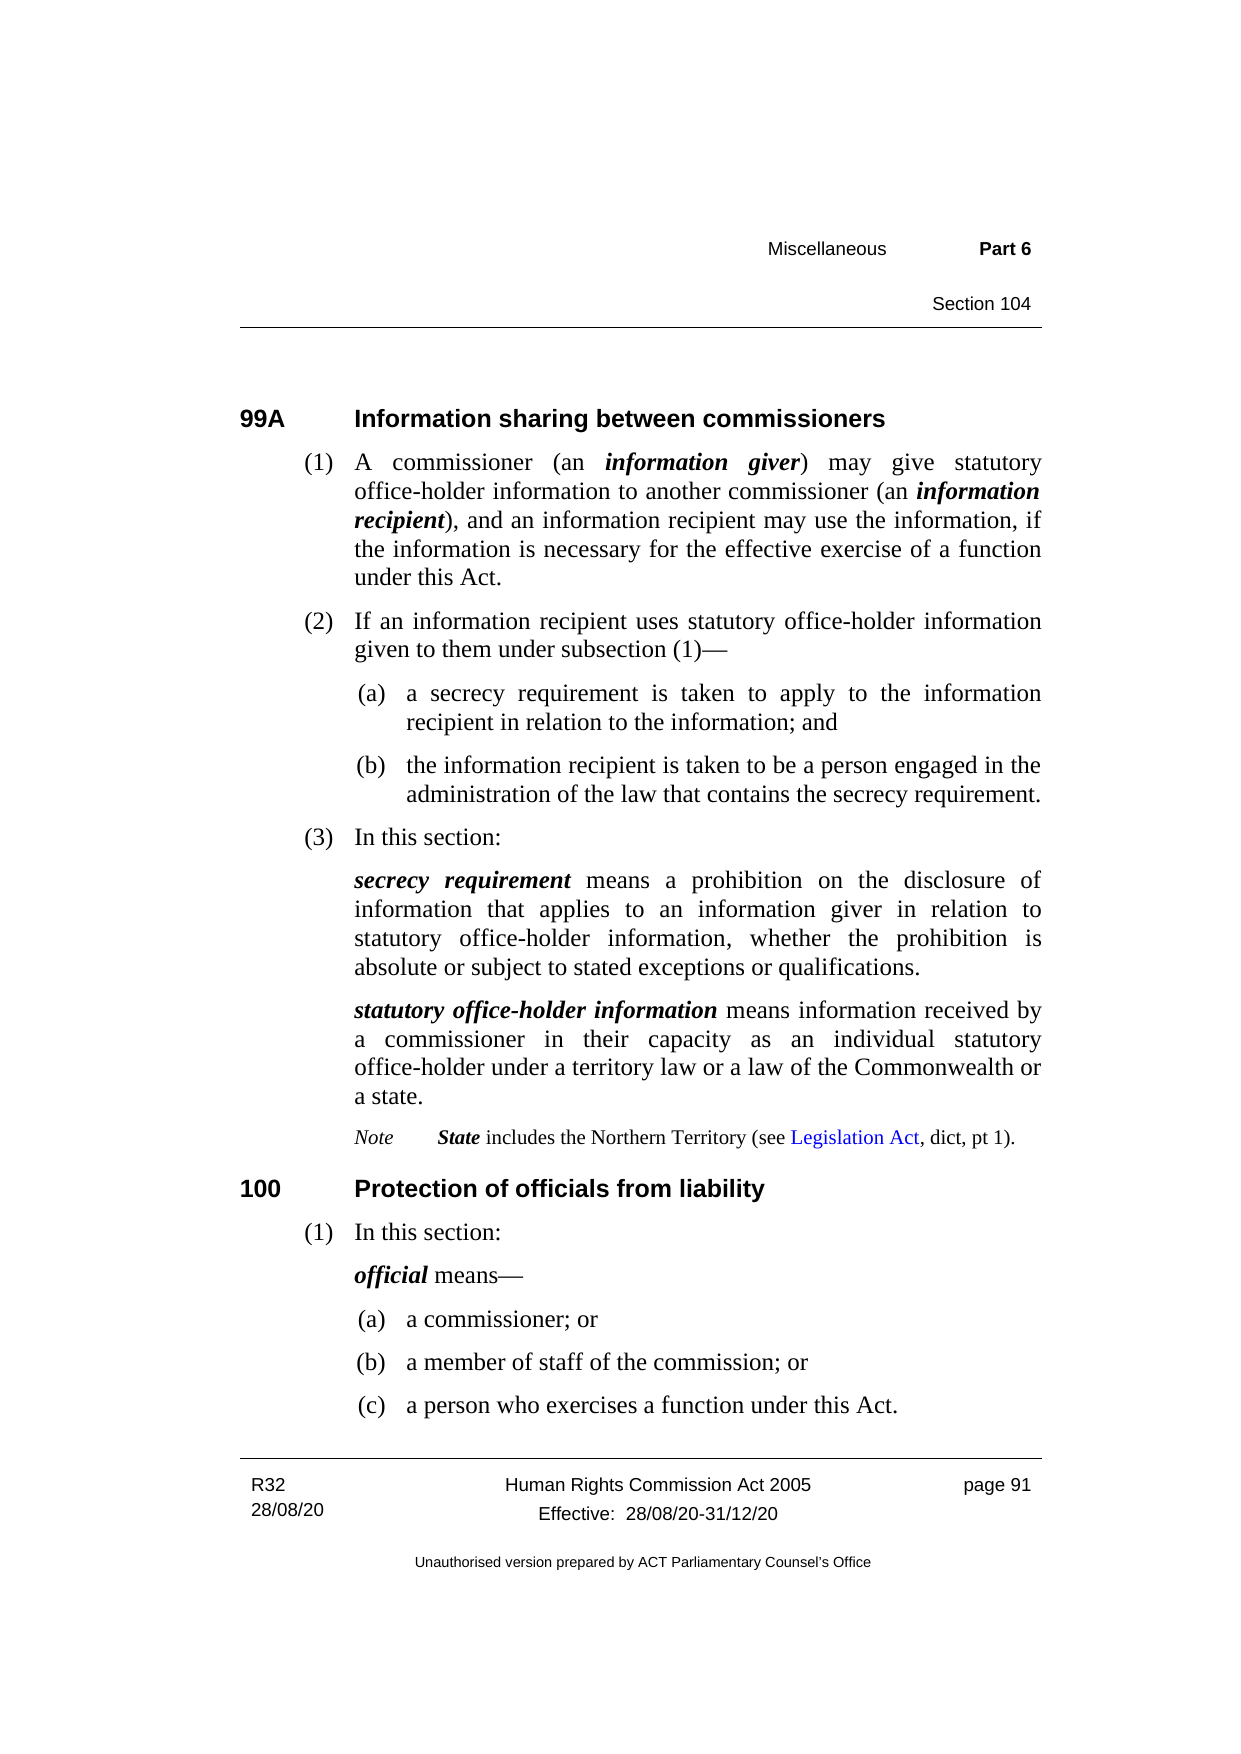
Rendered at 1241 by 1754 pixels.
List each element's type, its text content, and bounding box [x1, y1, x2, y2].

text (1) A commissioner (an information giver) may give statutory office-holder information to another commissioner (an information recipient), and an information recipient may use the information, if the information is necessary for the effective exercise of a function under this Act. [239, 447, 1042, 591]
text 99A Information sharing between commissioners [239, 404, 1042, 433]
text 100 Protection of officials from liability [239, 1174, 1042, 1202]
text (a) a secrecy requirement is taken to apply to the information recipient in relation to the information; and [239, 678, 1042, 735]
text (a) a commissioner; or [239, 1304, 1042, 1332]
text Note State includes the Northern Territory (see Legislation Act, dict, pt 1). [354, 1124, 1042, 1149]
text secrecy requirement means a prohibition on the disclosure of information that applies to an information giver in relation to statutory office-holder information, whether the prohibition is absolute or subject to stated exceptions or qualifications. [354, 865, 1042, 980]
text official means— [354, 1260, 1042, 1289]
text (1) In this section: [239, 1217, 1042, 1246]
text statutory office-holder information means information received by a commissioner in their capacity as an individual statutory office-holder under a territory law or a law of the Commonwealth or a state. [354, 995, 1042, 1110]
text (c) a person who exercises a function under this Act. [239, 1390, 1042, 1419]
text (b) the information recipient is taken to be a person engaged in the administration of the law that contains the secrecy requirement. [239, 750, 1042, 807]
text (b) a member of staff of the commission; or [239, 1347, 1042, 1376]
text (2) If an information recipient uses statutory office-holder information given to them under subsection (1)— [239, 606, 1042, 663]
text (3) In this section: [239, 822, 1042, 851]
